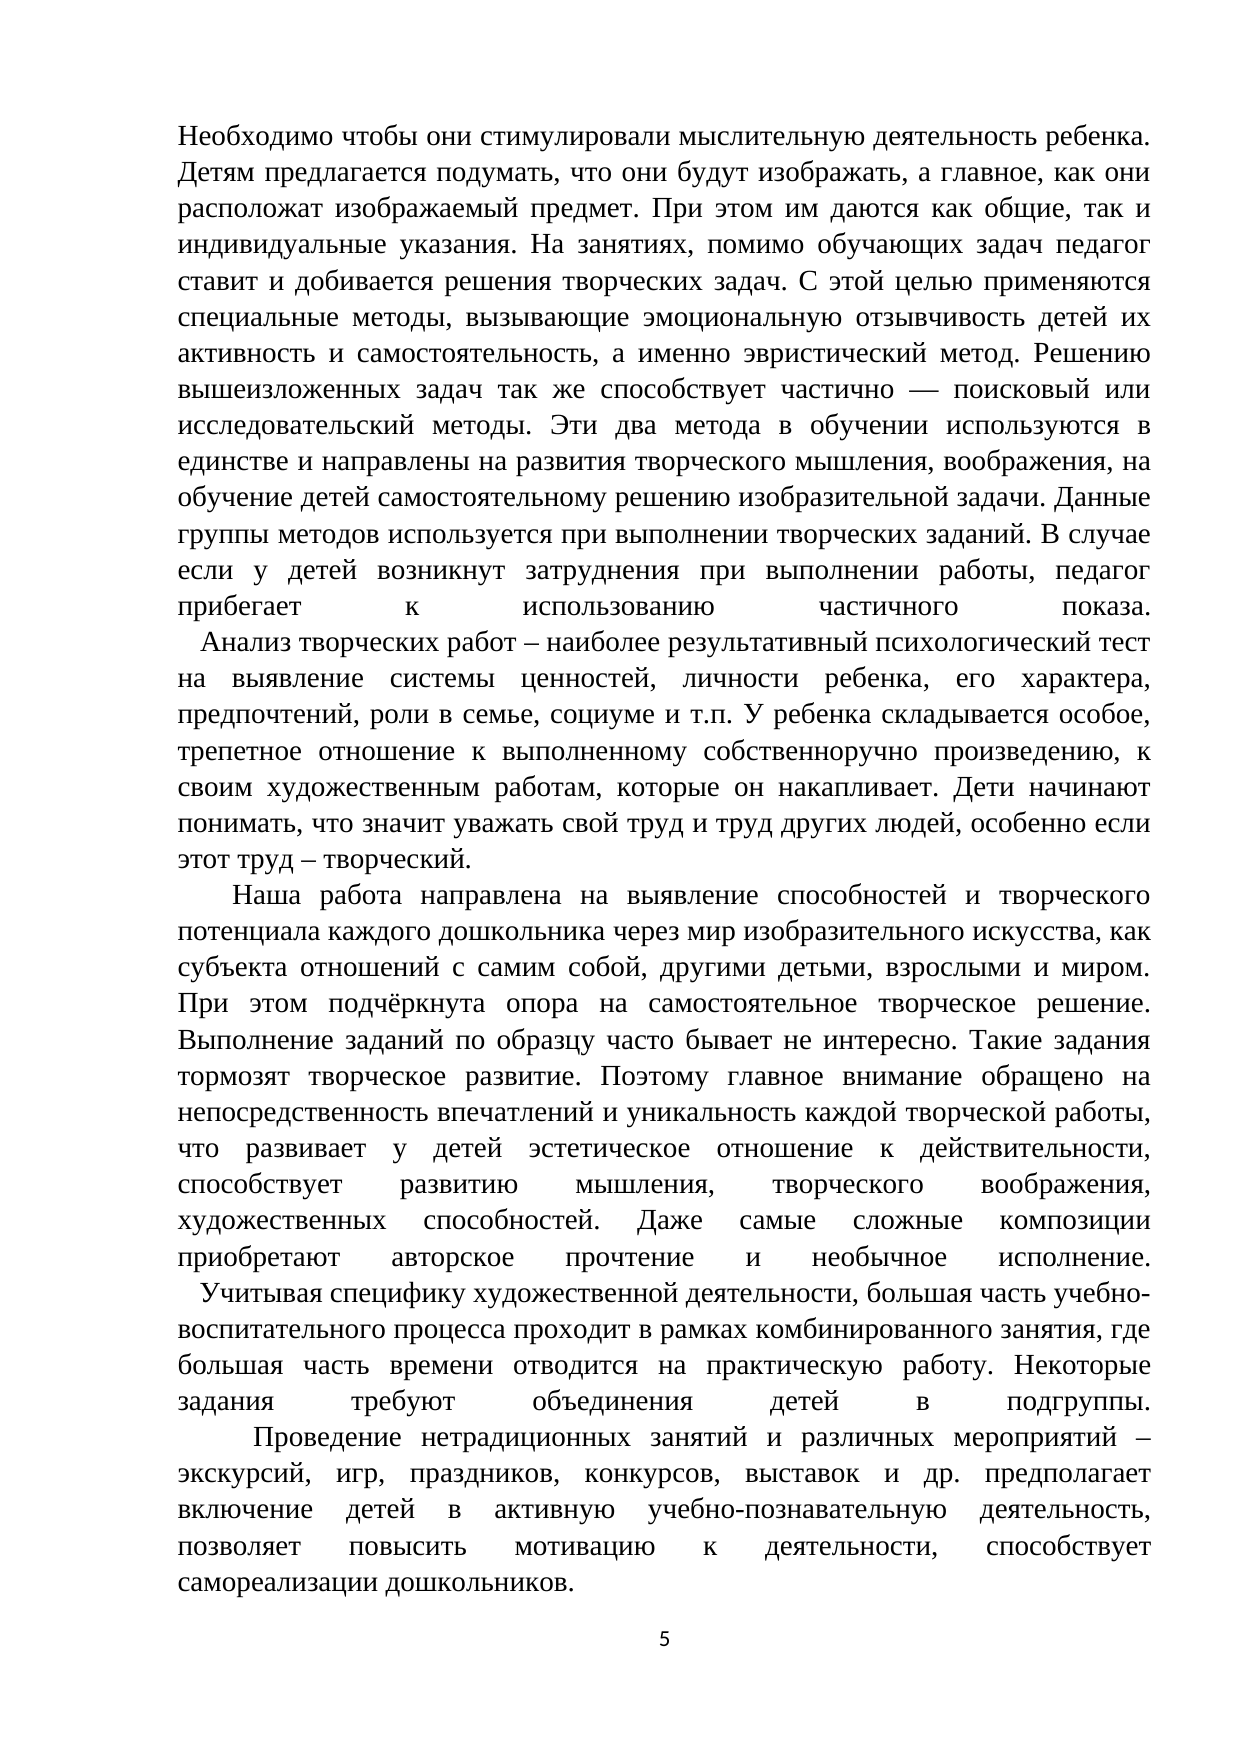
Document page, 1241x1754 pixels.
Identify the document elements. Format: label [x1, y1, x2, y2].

text [177, 118, 1152, 1597]
